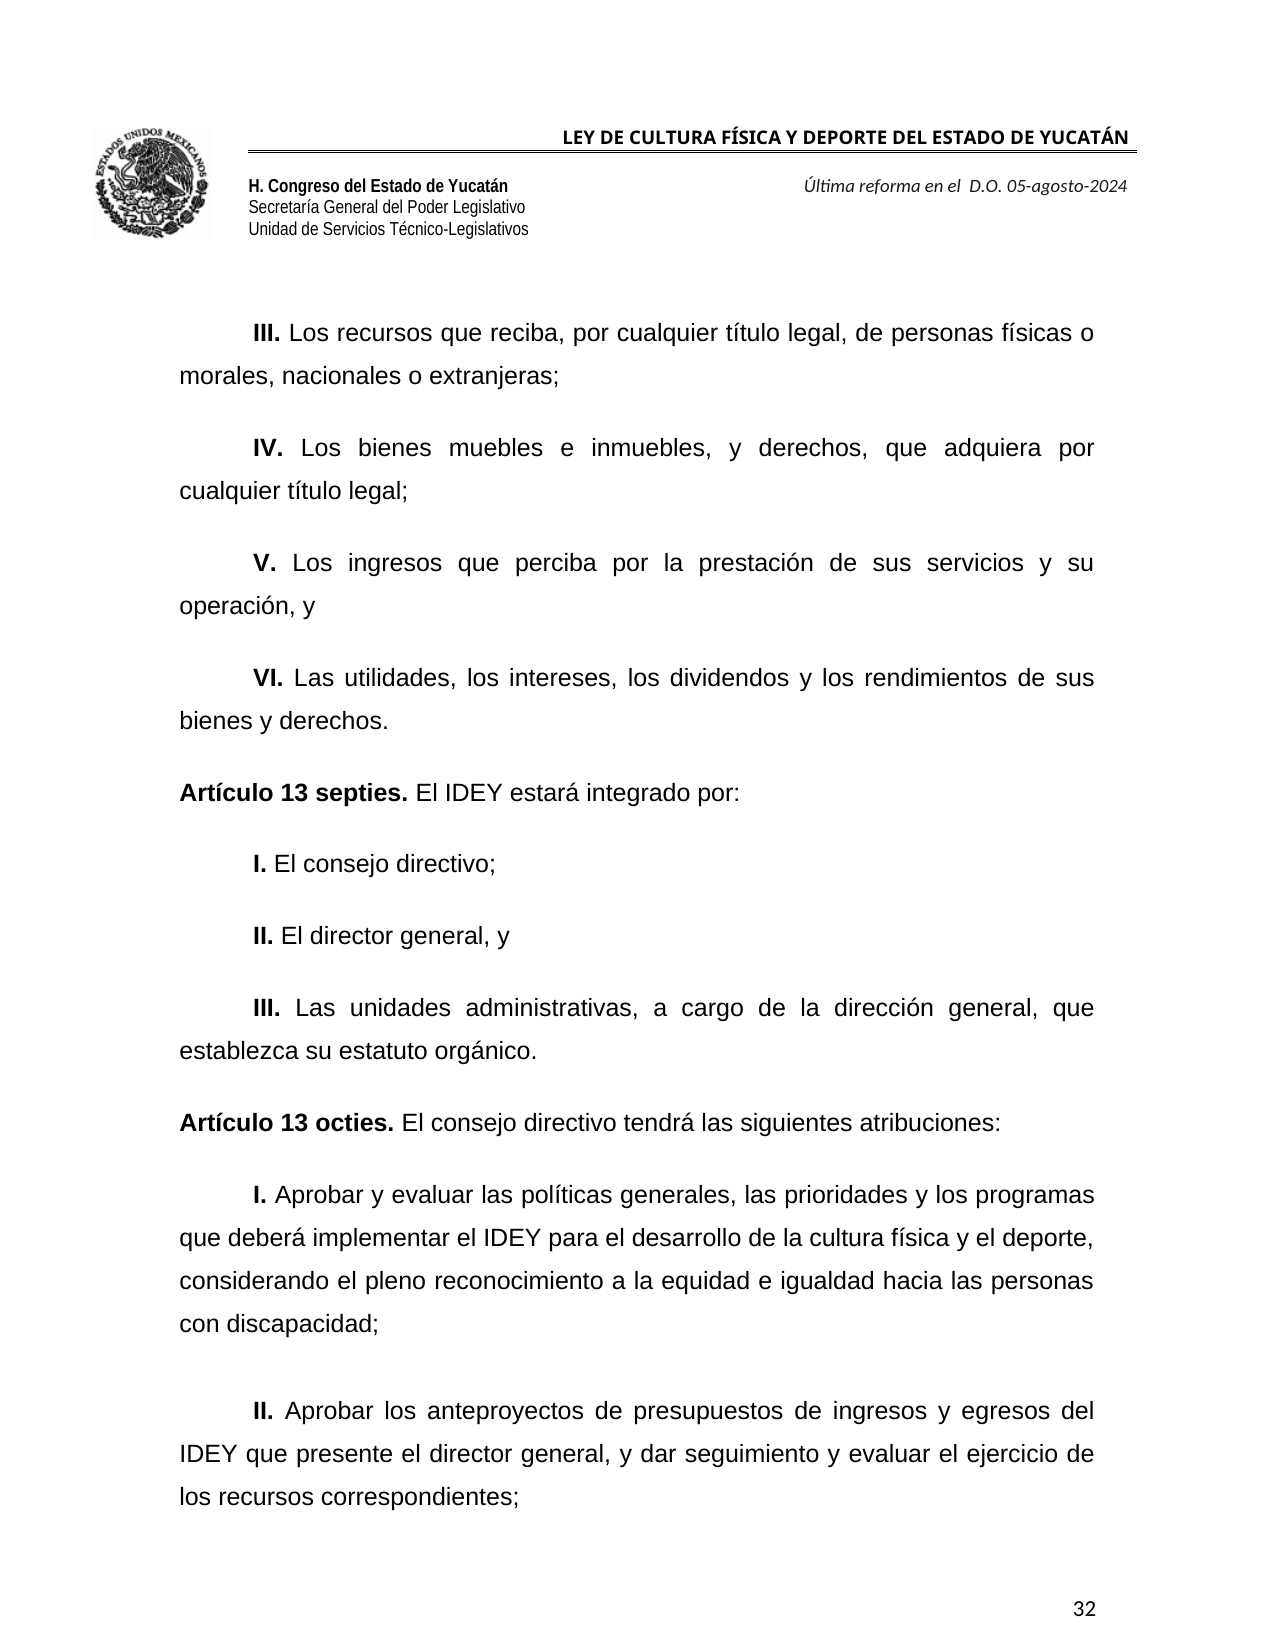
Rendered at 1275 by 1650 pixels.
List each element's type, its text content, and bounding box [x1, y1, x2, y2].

text II. El director general, y [179, 921, 1096, 950]
text I. El consejo directivo; [179, 849, 1096, 878]
text Artículo 13 octies. El consejo directivo tendrá las siguientes atribuciones: [179, 1108, 1096, 1137]
text II. Aprobar los anteproyectos de presupuestos de ingresos y egresos del IDEY que presente el director general, y dar seguimiento y evaluar el ejercicio de los recursos correspondientes; [179, 1396, 1096, 1511]
text VI. Las utilidades, los intereses, los dividendos y los rendimientos de sus bienes y derechos. [179, 662, 1096, 734]
text V. Los ingresos que perciba por la prestación de sus servicios y su operación, y [179, 547, 1096, 619]
text III. Las unidades administrativas, a cargo de la dirección general, que establezca su estatuto orgánico. [179, 993, 1096, 1065]
text Artículo 13 septies. El IDEY estará integrado por: [179, 777, 1096, 806]
text IV. Los bienes muebles e inmuebles, y derechos, que adquiera por cualquier título legal; [179, 432, 1096, 504]
text I. Aprobar y evaluar las políticas generales, las prioridades y los programas que deberá implementar el IDEY para el desarrollo de la cultura física y el deporte, considerando el pleno reconocimiento a la equidad e igualdad hacia las personas con discapacidad; [179, 1180, 1096, 1338]
text III. Los recursos que reciba, por cualquier título legal, de personas físicas o morales, nacionales o extranjeras; [179, 317, 1096, 389]
